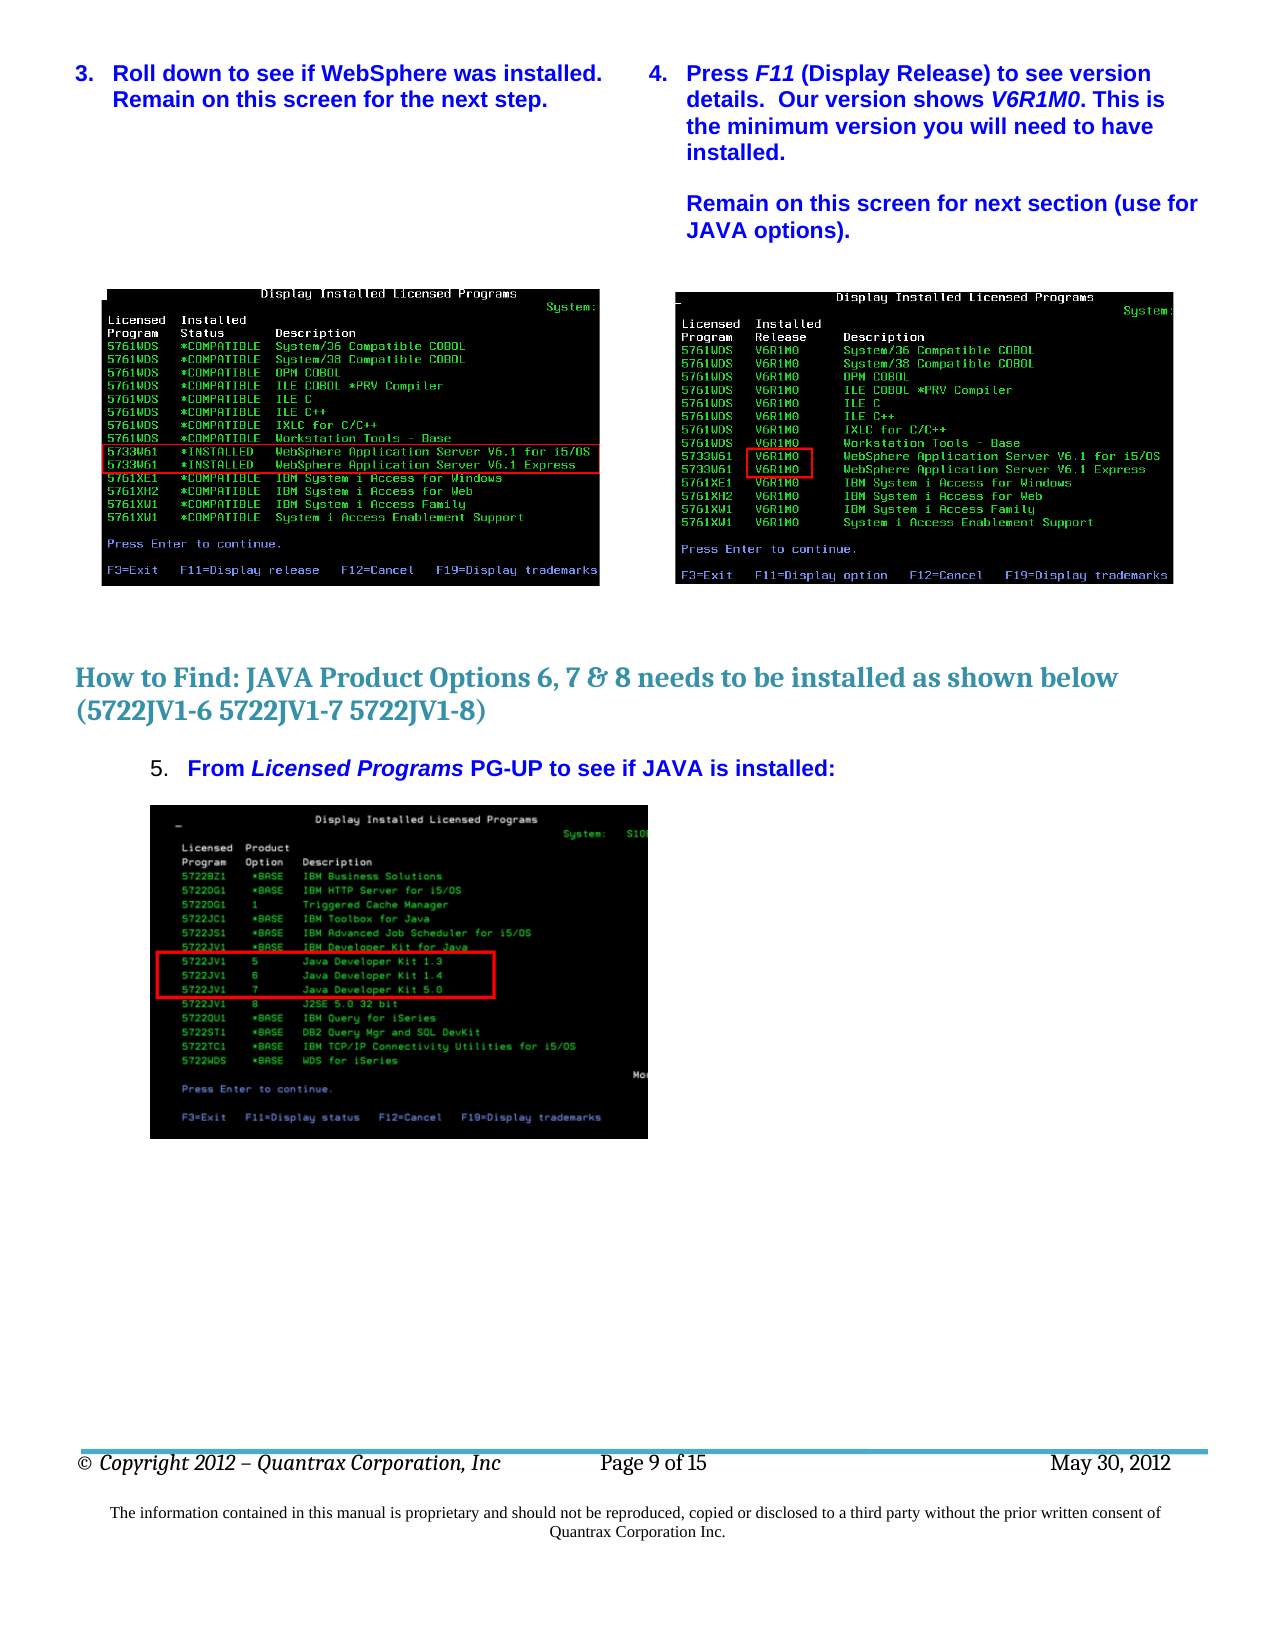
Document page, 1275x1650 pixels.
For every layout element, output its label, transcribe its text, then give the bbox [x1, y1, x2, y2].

table_cell Roll down to see if WebSphere was installed. Remain on this screen for the next step. [64, 60, 637, 611]
picture [101, 289, 600, 586]
subtitle How to Find: JAVA Product Options 6, 7 & 8 needs to be installed as shown below (5722JV1-6 5722JV1-7 5722JV1-8) [75, 661, 1200, 728]
table_header From Licensed Programs PG-UP to see if JAVA is installed: [139, 755, 1211, 1187]
picture [675, 292, 1174, 584]
table_cell Press F11 (Display Release) to see version details. Our version shows V6R1M0. This is the minimum version you will need to have installed. Remain on this screen for next section (use for JAVA options). [638, 60, 1211, 611]
picture [150, 805, 648, 1139]
